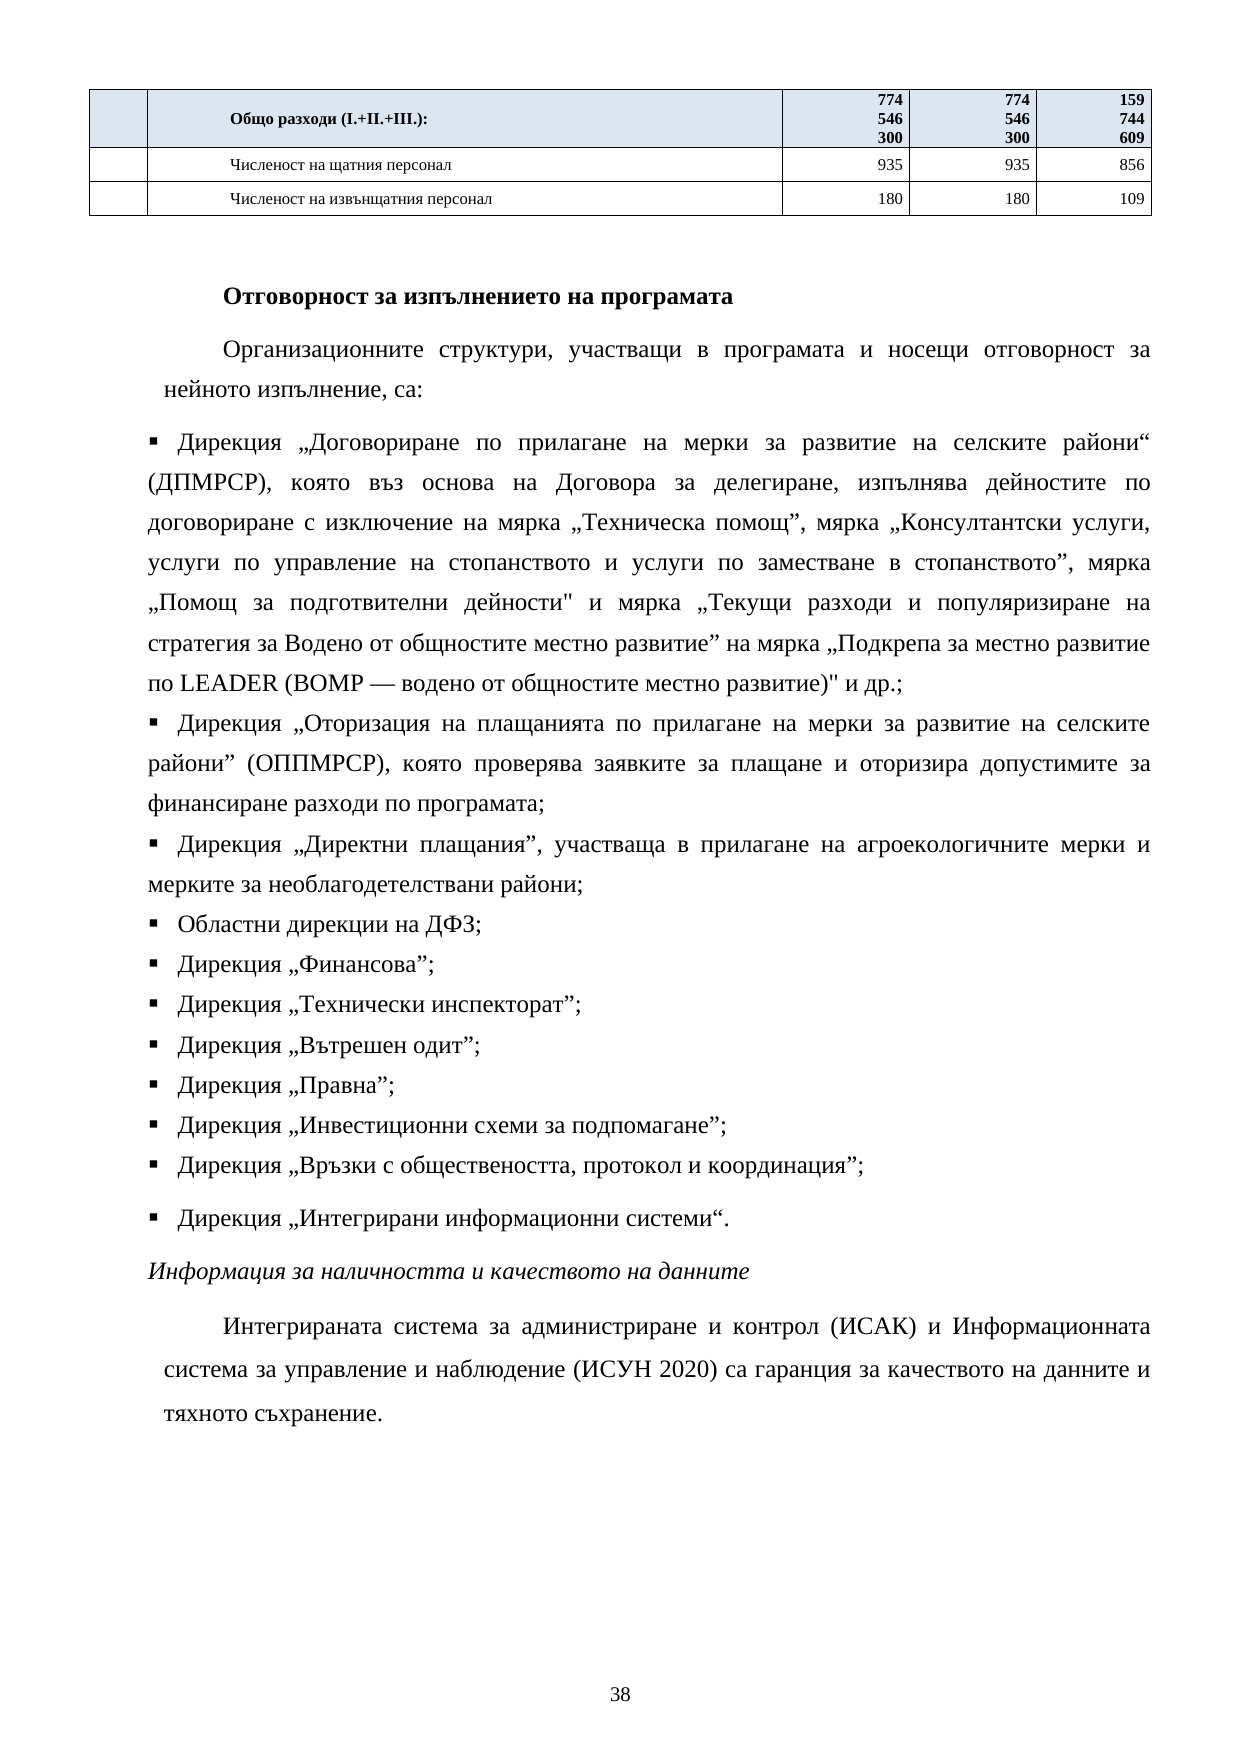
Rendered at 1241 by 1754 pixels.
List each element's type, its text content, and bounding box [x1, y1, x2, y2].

text Организационните структури, участващи в програмата и носещи отговорност за нейното изпълнение, са: [164, 334, 1152, 403]
list Дирекция „Правна”; [148, 1070, 1152, 1099]
list Областни дирекции на ДФЗ; [148, 909, 1152, 938]
text Интегрираната система за администриране и контрол (ИСАК) и Информационната система за управление и наблюдение (ИСУН 2020) са гаранция за качеството на данните и тяхното съхранение. [164, 1311, 1152, 1426]
table_cell Численост на щатния персонал [148, 148, 782, 181]
table_cell [90, 148, 147, 181]
table_cell Численост на извънщатния персонал [148, 182, 782, 215]
table_cell [90, 182, 147, 215]
list Дирекция „Финансова”; [148, 949, 1152, 978]
table_cell 935 [783, 148, 909, 181]
list Дирекция „Оторизация на плащанията по прилагане на мерки за развитие на селските райони” (ОППМРСР), която проверява заявките за плащане и оторизира допустимите за финансиране разходи по програмата; [148, 708, 1152, 817]
table_cell 856 [1037, 148, 1151, 181]
list Дирекция „Договориране по прилагане на мерки за развитие на селските райони“ (ДПМРСР), която въз основа на Договора за делегиране, изпълнява дейностите по договориране с изключение на мярка „Техническа помощ”, мярка „Консултантски услуги, услуги по управление на стопанството и услуги по заместване в стопанството”, мярка „Помощ за подготвителни дейности" и мярка „Текущи разходи и популяризиране на стратегия за Водено от общностите местно развитие” на мярка „Подкрепа за местно развитие по LEADER (ВОМР — водено от общностите местно развитие)" и др.; [148, 427, 1152, 697]
list Дирекция „Интегрирани информационни системи“. [148, 1203, 1152, 1232]
table_cell 109 [1037, 182, 1151, 215]
list Дирекция „Технически инспекторат”; [148, 989, 1152, 1018]
table_cell 180 [910, 182, 1036, 215]
list Дирекция „Директни плащания”, участваща в прилагане на агроекологичните мерки и мерките за необлагодетелствани райони; [148, 829, 1152, 898]
table_cell [90, 90, 147, 147]
table_cell 774 546 300 [910, 90, 1036, 147]
table_cell 935 [910, 148, 1036, 181]
list Дирекция „Връзки с обществеността, протокол и координация”; [148, 1150, 1152, 1179]
table_cell 774 546 300 [783, 90, 909, 147]
list Дирекция „Инвестиционни схеми за подпомагане”; [148, 1110, 1152, 1139]
table_cell 180 [783, 182, 909, 215]
table_cell 159 744 609 [1037, 90, 1151, 147]
list Дирекция „Вътрешен одит”; [148, 1030, 1152, 1058]
table_cell Общо разходи (І.+ІІ.+ІІІ.): [148, 90, 782, 147]
text Информация за наличността и качеството на данните [148, 1256, 1152, 1284]
subtitle Отговорност за изпълнението на програмата [164, 281, 1152, 310]
